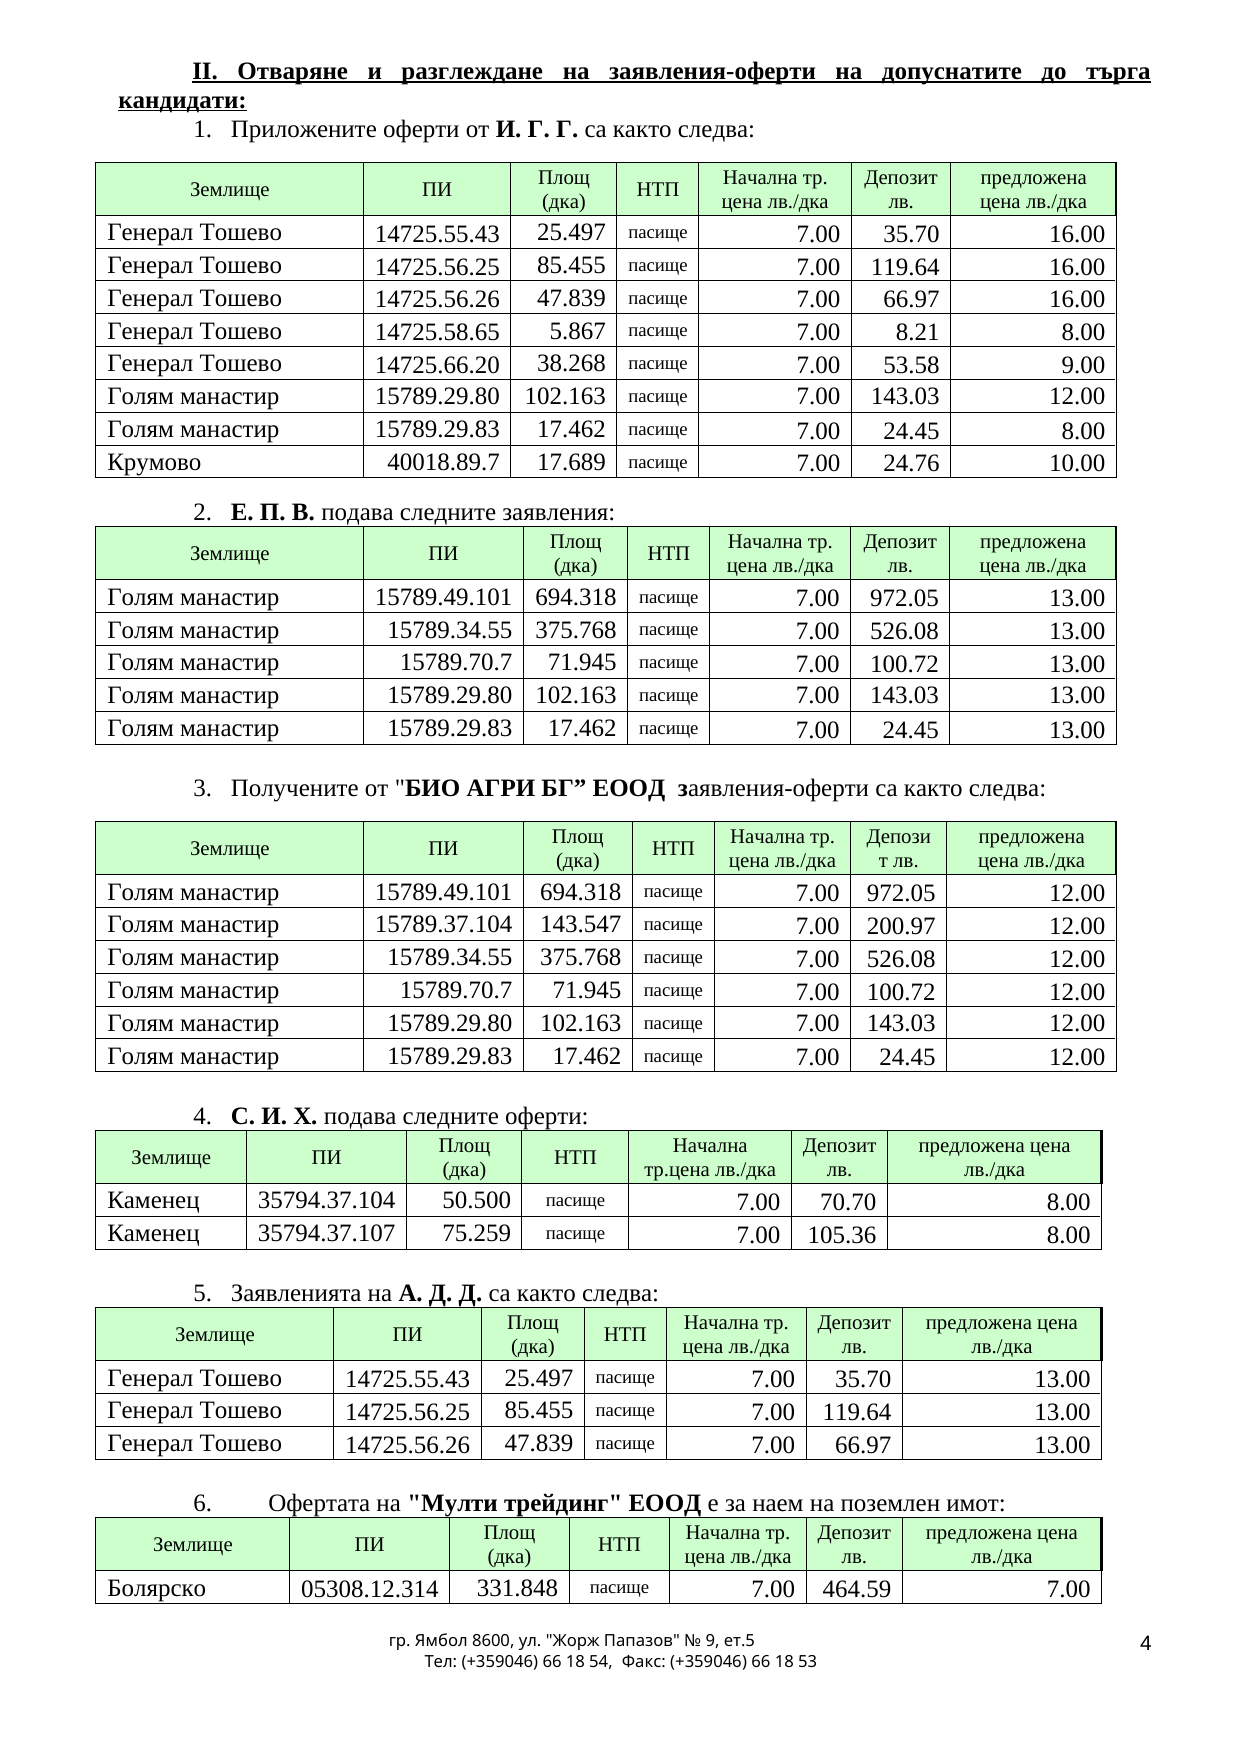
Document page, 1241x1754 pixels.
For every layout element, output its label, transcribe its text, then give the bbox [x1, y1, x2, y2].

table_cell 7.00 [699, 413, 851, 444]
table_header Начална тр. цена лв./дка [715, 822, 850, 874]
table_cell 14725.56.26 [334, 1427, 481, 1458]
table_header Площ (дка) [407, 1131, 521, 1183]
table_header предложена цена лв./дка [951, 163, 1115, 215]
table_cell Голям манастир [96, 380, 363, 412]
table_cell 15789.49.101 [364, 580, 523, 612]
table_header Депозит лв. [807, 1308, 902, 1360]
table_cell 7.00 [715, 875, 850, 907]
table_cell 7.00 [710, 580, 850, 612]
table_cell 14725.66.20 [364, 347, 510, 379]
table_cell 15789.29.80 [364, 679, 523, 711]
table_cell 12.00 [947, 875, 1116, 907]
table_cell 7.00 [699, 314, 851, 346]
table_cell 15789.29.83 [364, 712, 523, 743]
table_cell 13.00 [950, 678, 1116, 711]
table_cell 526.08 [851, 941, 946, 973]
table_cell 12.00 [951, 379, 1116, 412]
table_cell пасище [633, 1039, 714, 1071]
table_header НТП [633, 822, 714, 874]
table_cell 15789.29.80 [364, 380, 510, 412]
table_cell 12.00 [947, 940, 1116, 973]
table_cell 7.00 [699, 380, 851, 412]
table_cell пасище [522, 1184, 628, 1216]
table_cell 102.163 [524, 679, 627, 711]
table_cell пасище [617, 413, 698, 444]
table_header ПИ [364, 822, 523, 874]
table_cell пасище [633, 875, 714, 907]
table_cell 5.867 [511, 314, 616, 346]
table_cell 972.05 [851, 580, 949, 612]
table_header Землище [96, 1131, 246, 1183]
table_cell 331.848 [450, 1571, 569, 1603]
list Приложените оферти от И. Г. Г. са както следва: [193, 114, 1152, 142]
table_cell 464.59 [807, 1571, 902, 1603]
table_cell 13.00 [903, 1426, 1101, 1458]
table_header предложена цена лв./дка [888, 1131, 1100, 1183]
table_cell 7.00 [715, 974, 850, 1006]
table_cell 53.58 [852, 347, 950, 379]
table_cell пасище [522, 1217, 628, 1248]
table_header Землище [96, 1518, 289, 1570]
table_cell 7.00 [903, 1571, 1101, 1603]
table_cell 143.03 [852, 380, 950, 412]
table_cell 75.259 [407, 1217, 521, 1248]
table_cell 13.00 [950, 580, 1116, 612]
table_header Начална тр. цена лв./дка [710, 527, 850, 579]
table_cell Болярско [96, 1571, 289, 1603]
table_cell 7.00 [667, 1361, 806, 1393]
table_cell 200.97 [851, 908, 946, 940]
table_cell 7.00 [667, 1427, 806, 1458]
table_header ПИ [247, 1131, 406, 1183]
table_cell пасище [633, 974, 714, 1006]
table_header ПИ [364, 163, 510, 215]
table_header Площ (дка) [524, 527, 627, 579]
table_cell 7.00 [710, 712, 850, 743]
table_header предложена цена лв./дка [947, 822, 1115, 874]
table_cell 143.547 [524, 908, 632, 940]
table_cell пасище [570, 1571, 669, 1603]
table_cell 694.318 [524, 580, 627, 612]
table_cell 10.00 [951, 445, 1116, 477]
table_cell 15789.29.83 [364, 413, 510, 444]
table_cell 14725.56.25 [364, 249, 510, 280]
table_cell 105.36 [792, 1217, 887, 1248]
table_cell 13.00 [950, 612, 1116, 645]
table_cell 7.00 [715, 941, 850, 973]
table_header Площ (дка) [482, 1308, 584, 1360]
table_cell 13.00 [903, 1393, 1101, 1426]
table_cell пасище [585, 1361, 666, 1393]
table_cell 05308.12.314 [290, 1571, 449, 1603]
table_header Землище [96, 163, 363, 215]
table_cell 100.72 [851, 646, 949, 678]
table_cell 8.00 [888, 1184, 1101, 1216]
table_cell пасище [617, 216, 698, 248]
table_cell Голям манастир [96, 712, 363, 743]
table_cell 15789.29.80 [364, 1007, 523, 1038]
table_cell Голям манастир [96, 646, 363, 678]
table_cell 7.00 [699, 446, 851, 477]
table_cell 15789.34.55 [364, 941, 523, 973]
table_header Площ (дка) [511, 163, 616, 215]
table_cell Голям манастир [96, 679, 363, 711]
table_cell 375.768 [524, 613, 627, 645]
table_header НТП [522, 1131, 628, 1183]
table_cell пасище [633, 908, 714, 940]
table_cell 25.497 [482, 1361, 584, 1393]
table_cell Голям манастир [96, 974, 363, 1006]
table_cell 7.00 [699, 281, 851, 313]
table_cell пасище [617, 281, 698, 313]
table_cell 35.70 [852, 216, 950, 248]
table_cell 972.05 [851, 875, 946, 907]
table_cell 119.64 [807, 1394, 902, 1426]
table_cell Голям манастир [96, 908, 363, 940]
table_cell 71.945 [524, 974, 632, 1006]
table_cell 8.00 [951, 412, 1116, 444]
table_cell Голям манастир [96, 580, 363, 612]
table_header ПИ [290, 1518, 449, 1570]
list Офертата на "Мулти трейдинг" ЕООД е за наем на поземлен имот: [118, 1488, 1152, 1517]
table_cell 13.00 [950, 645, 1116, 678]
table_cell 71.945 [524, 646, 627, 678]
table_cell 119.64 [852, 249, 950, 280]
table_header НТП [617, 163, 698, 215]
table_cell Генерал Тошево [96, 1394, 333, 1426]
table_cell Голям манастир [96, 1007, 363, 1038]
table_cell 17.462 [524, 712, 627, 743]
table_cell 35.70 [807, 1361, 902, 1393]
table_header Землище [96, 822, 363, 874]
table_cell Голям манастир [96, 613, 363, 645]
table_cell 16.00 [951, 216, 1116, 248]
table_cell Голям манастир [96, 941, 363, 973]
table_cell 13.00 [903, 1361, 1101, 1393]
table_cell 70.70 [792, 1184, 887, 1216]
list С. И. Х. подава следните оферти: [193, 1101, 1152, 1130]
table_cell 14725.58.65 [364, 314, 510, 346]
table_cell 8.00 [951, 313, 1116, 346]
table_header Депозит лв. [851, 822, 946, 874]
table_cell пасище [585, 1427, 666, 1458]
table_cell Голям манастир [96, 1039, 363, 1071]
table_cell 47.839 [482, 1427, 584, 1458]
table_cell 7.00 [715, 908, 850, 940]
table_cell 12.00 [947, 1038, 1116, 1071]
table_cell 85.455 [511, 249, 616, 280]
table_cell 7.00 [699, 249, 851, 280]
table_cell пасище [633, 941, 714, 973]
table_cell Генерал Тошево [96, 281, 363, 313]
table_cell 16.00 [951, 248, 1116, 280]
table_cell 15789.49.101 [364, 875, 523, 907]
table_cell 526.08 [851, 613, 949, 645]
table_cell 25.497 [511, 216, 616, 248]
table_cell 17.462 [511, 413, 616, 444]
table_cell 24.45 [851, 712, 949, 743]
table_cell пасище [585, 1394, 666, 1426]
table_cell 143.03 [851, 679, 949, 711]
table_cell 15789.34.55 [364, 613, 523, 645]
table_cell Генерал Тошево [96, 249, 363, 280]
table_header Начална тр. цена лв./дка [670, 1518, 806, 1570]
table_cell Генерал Тошево [96, 347, 363, 379]
table_cell 35794.37.104 [247, 1184, 406, 1216]
table_header НТП [585, 1308, 666, 1360]
table_cell 24.76 [852, 446, 950, 477]
table_cell 14725.56.26 [364, 281, 510, 313]
table_cell 7.00 [710, 646, 850, 678]
table_cell 14725.55.43 [334, 1361, 481, 1393]
table_cell 15789.70.7 [364, 974, 523, 1006]
table_header Землище [96, 1308, 333, 1360]
text ІІ. Отваряне и разглеждане на заявления-оферти на допуснатите до търга кандидати: [118, 56, 1152, 114]
table_cell 143.03 [851, 1007, 946, 1038]
table_cell 9.00 [951, 346, 1116, 379]
table_cell пасище [628, 712, 709, 743]
table_cell 7.00 [629, 1184, 791, 1216]
table_cell 15789.29.83 [364, 1039, 523, 1071]
table_cell Крумово [96, 446, 363, 477]
table_cell пасище [617, 314, 698, 346]
table_cell 375.768 [524, 941, 632, 973]
table_header предложена цена лв./дка [950, 527, 1115, 579]
table_cell 35794.37.107 [247, 1217, 406, 1248]
table_cell 7.00 [710, 613, 850, 645]
list Заявленията на А. Д. Д. са както следва: [193, 1278, 1152, 1307]
table_cell 85.455 [482, 1394, 584, 1426]
table_cell Генерал Тошево [96, 216, 363, 248]
table_cell 7.00 [629, 1217, 791, 1248]
table_cell Голям манастир [96, 413, 363, 444]
table_cell 13.00 [950, 711, 1116, 743]
table_cell 15789.70.7 [364, 646, 523, 678]
table_cell 8.21 [852, 314, 950, 346]
table_cell пасище [628, 646, 709, 678]
table_header Землище [96, 527, 363, 579]
table_cell 102.163 [511, 380, 616, 412]
table_header Начална тр. цена лв./дка [667, 1308, 806, 1360]
table_cell 12.00 [947, 907, 1116, 940]
table_header предложена цена лв./дка [903, 1518, 1100, 1570]
table_cell 7.00 [667, 1394, 806, 1426]
table_cell 102.163 [524, 1007, 632, 1038]
table_cell Голям манастир [96, 875, 363, 907]
table_cell 66.97 [852, 281, 950, 313]
table_cell 47.839 [511, 281, 616, 313]
table_cell Каменец [96, 1217, 246, 1248]
table_cell 15789.37.104 [364, 908, 523, 940]
table_cell 100.72 [851, 974, 946, 1006]
table_cell 40018.89.7 [364, 446, 510, 477]
table_cell Генерал Тошево [96, 1361, 333, 1393]
table_cell пасище [617, 347, 698, 379]
table_cell 14725.56.25 [334, 1394, 481, 1426]
table_cell 12.00 [947, 1006, 1116, 1038]
table_cell 17.462 [524, 1039, 632, 1071]
table_cell пасище [633, 1007, 714, 1038]
table_cell 14725.55.43 [364, 216, 510, 248]
table_header предложена цена лв./дка [903, 1308, 1100, 1360]
table_cell 38.268 [511, 347, 616, 379]
table_header ПИ [364, 527, 523, 579]
table_cell 7.00 [715, 1039, 850, 1071]
table_cell 7.00 [699, 347, 851, 379]
table_header Депозит лв. [792, 1131, 887, 1183]
table_cell пасище [617, 380, 698, 412]
table_cell пасище [617, 249, 698, 280]
list Получените от "БИО АГРИ БГ” ЕООД заявления-оферти са както следва: [193, 773, 1152, 802]
table_header Площ (дка) [524, 822, 632, 874]
table_cell Каменец [96, 1184, 246, 1216]
table_header Площ (дка) [450, 1518, 569, 1570]
table_header НТП [570, 1518, 669, 1570]
table_cell пасище [628, 679, 709, 711]
table_cell пасище [628, 613, 709, 645]
table_header Депозит лв. [852, 163, 950, 215]
list Е. П. В. подава следните заявления: [193, 497, 1152, 526]
table_cell 50.500 [407, 1184, 521, 1216]
table_cell Генерал Тошево [96, 314, 363, 346]
table_cell 7.00 [699, 216, 851, 248]
table_cell Генерал Тошево [96, 1427, 333, 1458]
table_header ПИ [334, 1308, 481, 1360]
table_header Депозит лв. [851, 527, 949, 579]
table_cell 12.00 [947, 973, 1116, 1006]
table_cell 7.00 [670, 1571, 806, 1603]
table_cell 7.00 [715, 1007, 850, 1038]
table_cell 694.318 [524, 875, 632, 907]
table_cell 7.00 [710, 679, 850, 711]
table_cell 8.00 [888, 1216, 1101, 1248]
table_cell 24.45 [852, 413, 950, 444]
table_header Начална тр.цена лв./дка [629, 1131, 791, 1183]
table_cell 17.689 [511, 446, 616, 477]
table_header НТП [628, 527, 709, 579]
table_cell пасище [628, 580, 709, 612]
table_header Депозит лв. [807, 1518, 902, 1570]
table_cell 16.00 [951, 280, 1116, 313]
table_header Начална тр. цена лв./дка [699, 163, 851, 215]
table_cell пасище [617, 446, 698, 477]
table_cell 66.97 [807, 1427, 902, 1458]
table_cell 24.45 [851, 1039, 946, 1071]
